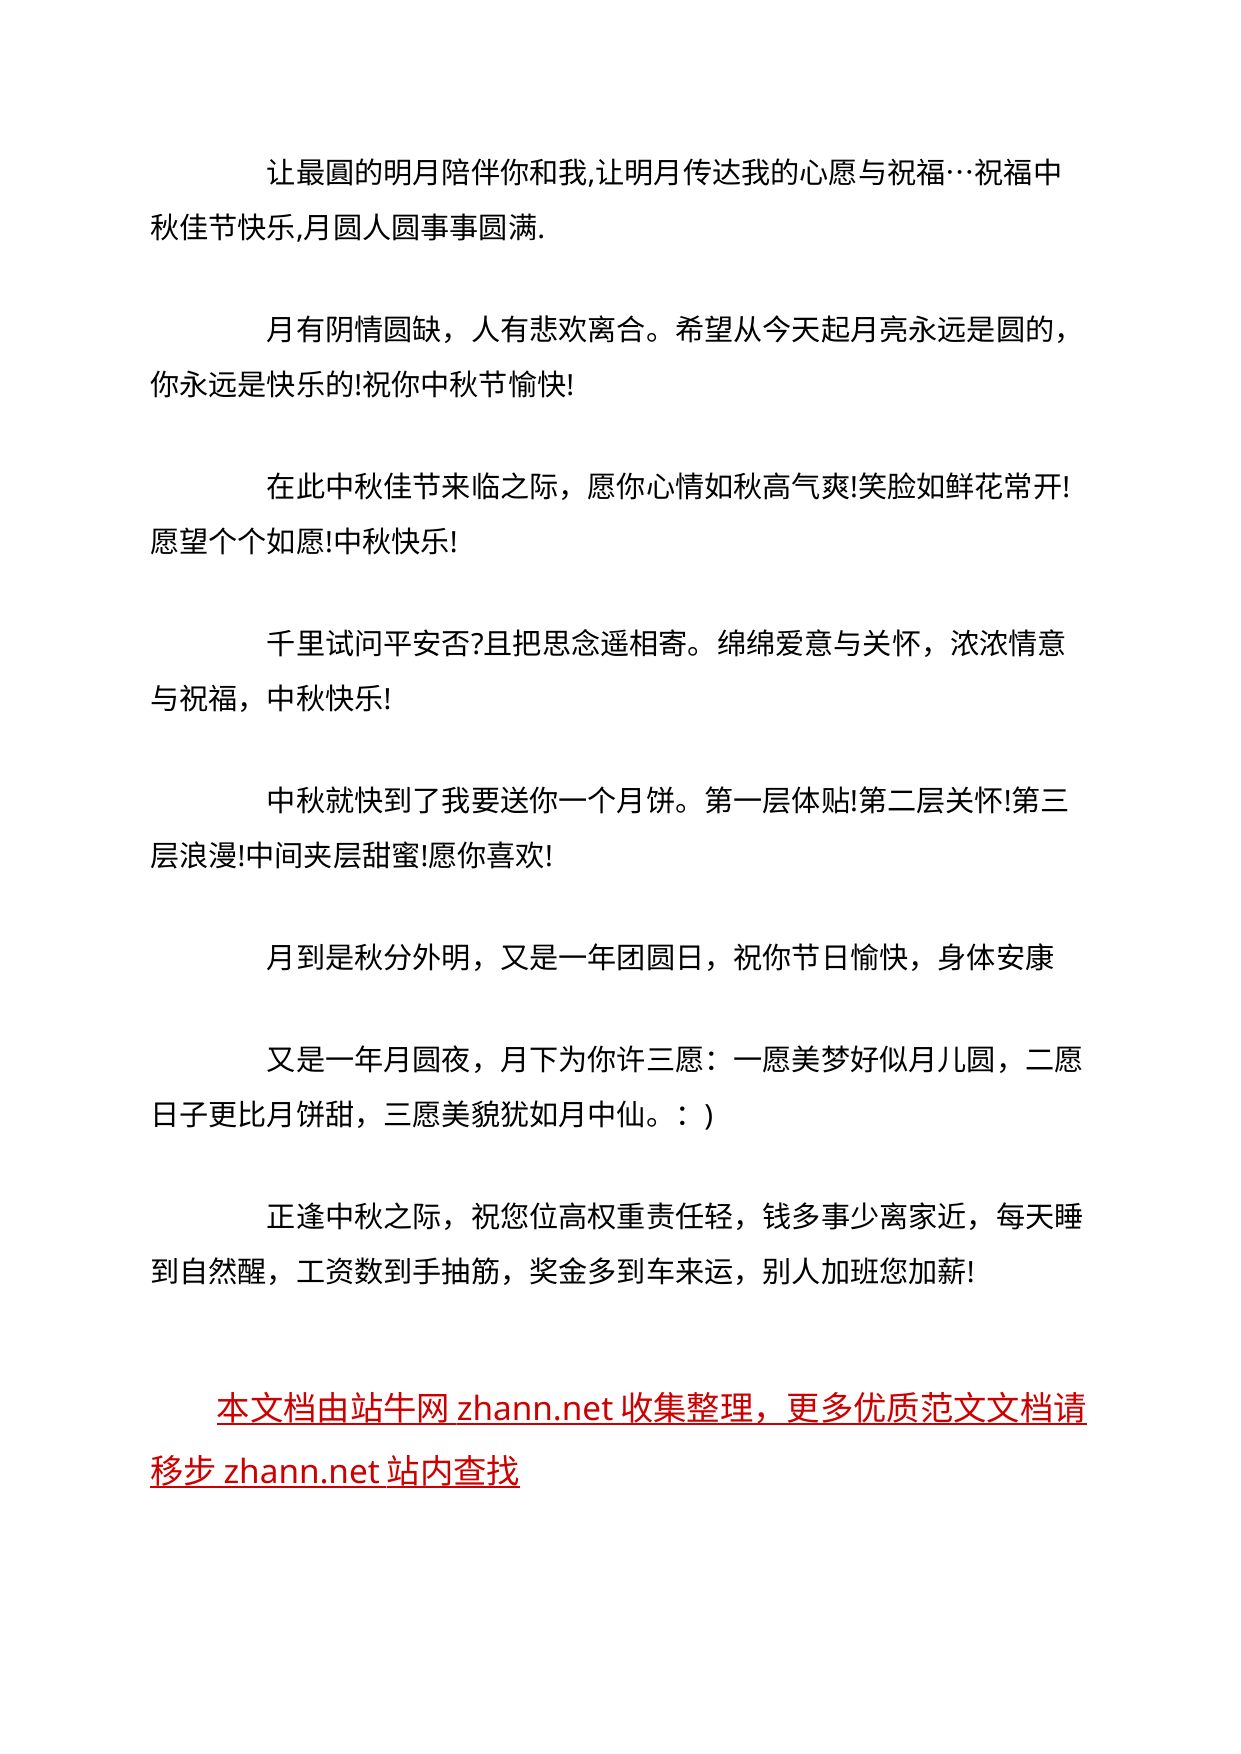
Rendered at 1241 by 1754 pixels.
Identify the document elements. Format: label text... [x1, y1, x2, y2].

text 在此中秋佳节来临之际，愿你心情如秋高气爽!笑脸如鲜花常开!愿望个个如愿!中秋快乐! [150, 464, 1090, 561]
text 中秋就快到了我要送你一个月饼。第一层体贴!第二层关怀!第三层浪漫!中间夹层甜蜜!愿你喜欢! [150, 778, 1090, 875]
text 又是一年月圆夜，月下为你许三愿：一愿美梦好似月儿圆，二愿日子更比月饼甜，三愿美貌犹如月中仙。：) [150, 1037, 1090, 1134]
text 本文档由站牛网zhann.net收集整理，更多优质范文文档请移步zhann.net站内查找 [150, 1382, 1090, 1493]
text 月到是秋分外明，又是一年团圆日，祝你节日愉快，身体安康 [150, 935, 1090, 977]
text 千里试问平安否?且把思念遥相寄。绵绵爱意与关怀，浓浓情意与祝福，中秋快乐! [150, 621, 1090, 718]
text 让最圓的明月陪伴你和我,让明月传达我的心愿与祝福…祝福中秋佳节快乐,月圆人圆事事圆满. [150, 150, 1090, 247]
text 正逢中秋之际，祝您位高权重责任轻，钱多事少离家近，每天睡到自然醒，工资数到手抽筋，奖金多到车来运，别人加班您加薪! [150, 1193, 1090, 1291]
text 月有阴情圆缺，人有悲欢离合。希望从今天起月亮永远是圆的，你永远是快乐的!祝你中秋节愉快! [150, 307, 1090, 404]
